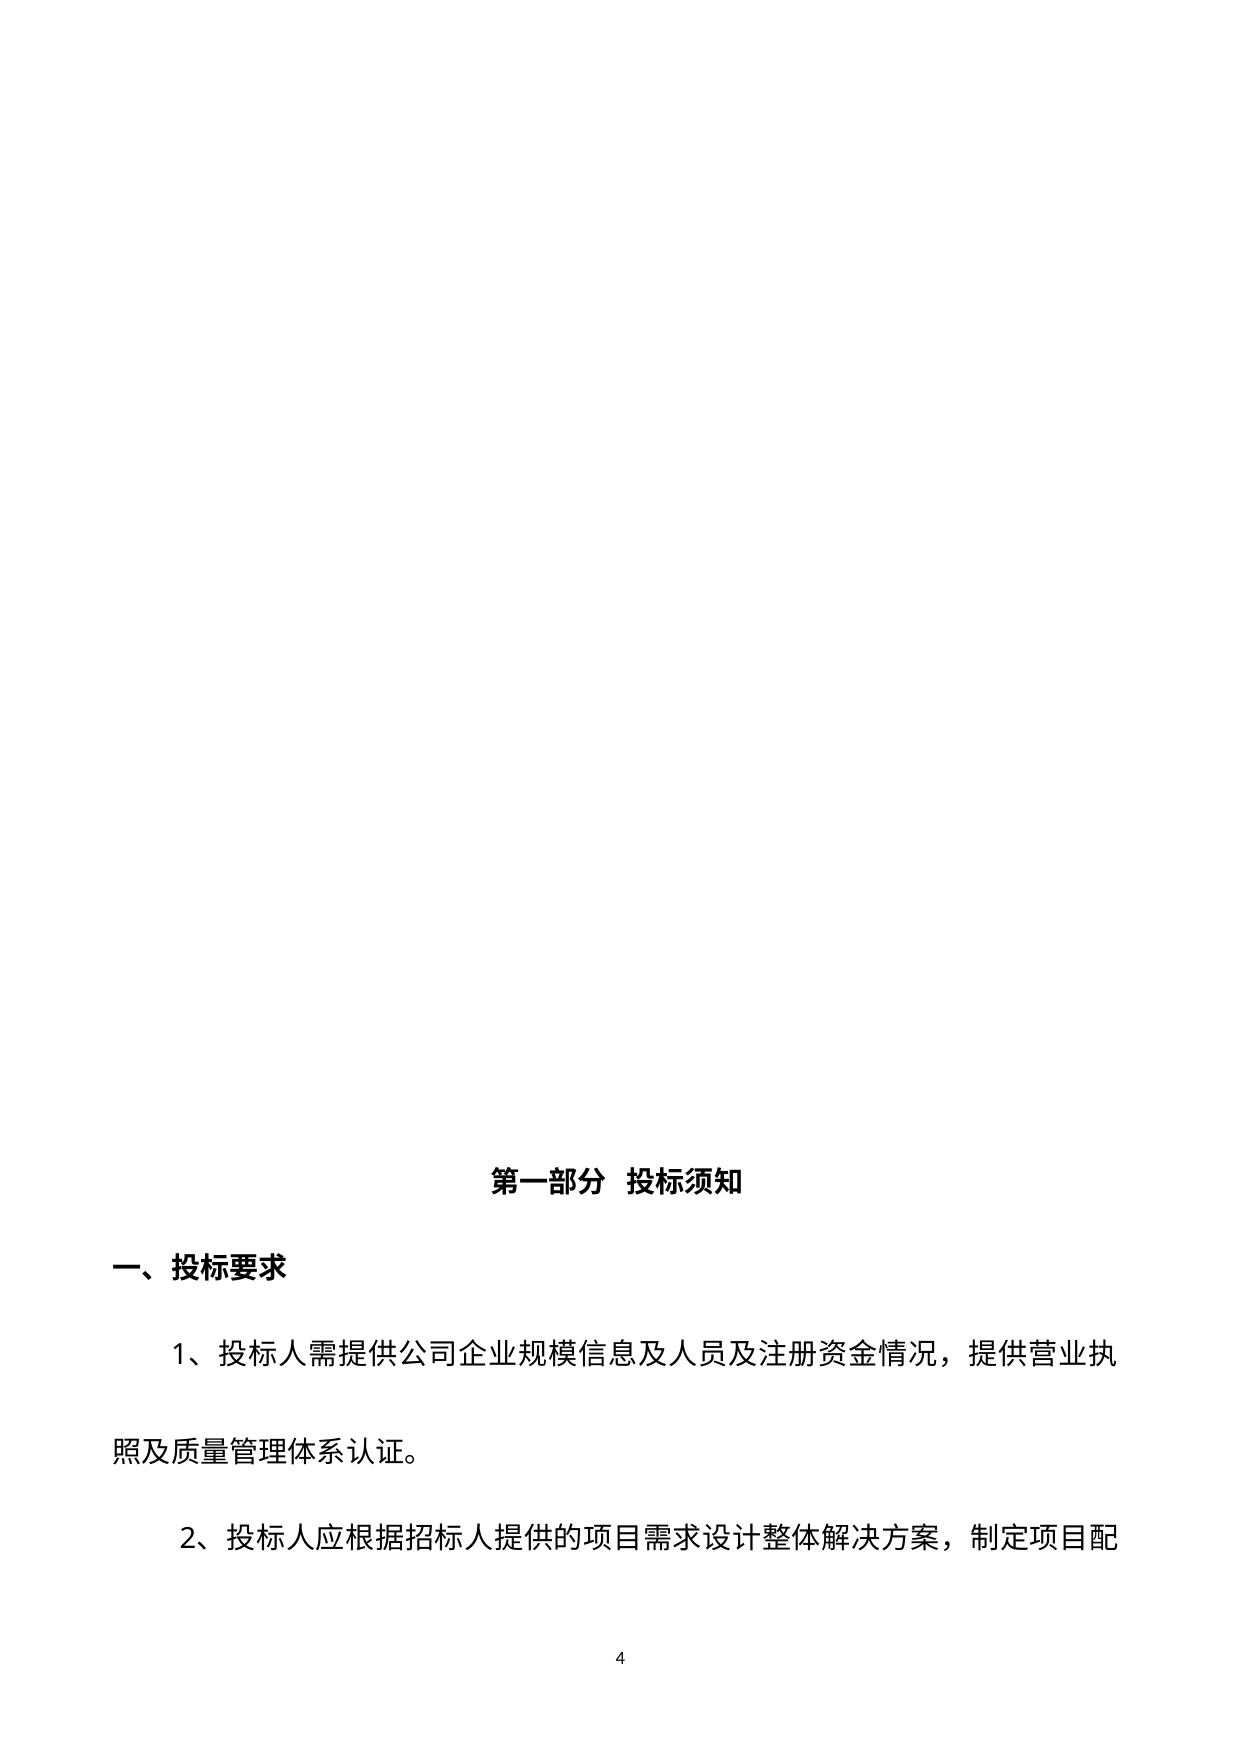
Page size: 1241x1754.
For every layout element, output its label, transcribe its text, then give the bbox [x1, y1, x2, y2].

list 1、投标人需提供公司企业规模信息及人员及注册资金情况，提供营业执照及质量管理体系认证。 [112, 1319, 1120, 1482]
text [112, 1503, 1120, 1568]
text 第一部分 投标须知 [112, 1147, 1120, 1212]
list 投标要求 [112, 1233, 1120, 1298]
